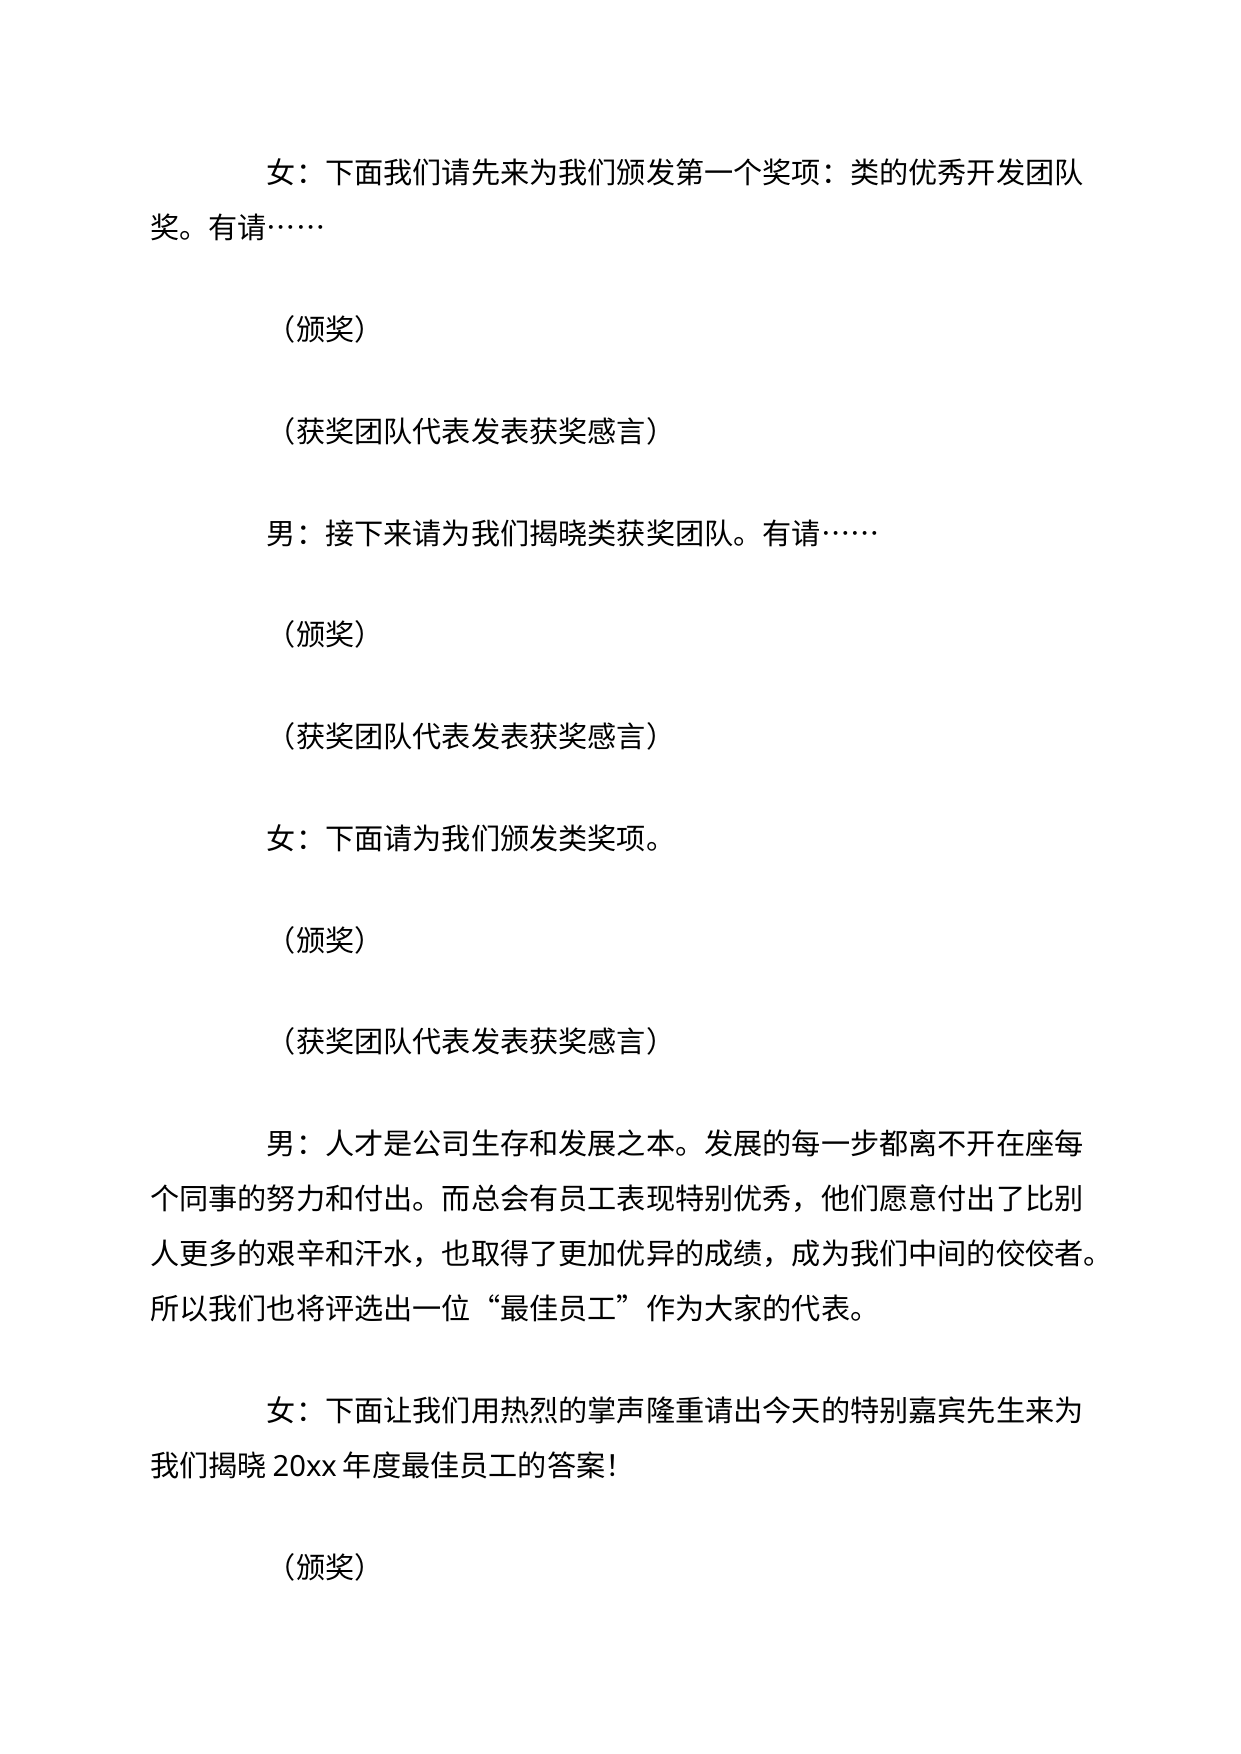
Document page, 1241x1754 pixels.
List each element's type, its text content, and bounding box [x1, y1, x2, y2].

text 男：人才是公司生存和发展之本。发展的每一步都离不开在座每个同事的努力和付出。而总会有员工表现特别优秀，他们愿意付出了比别人更多的艰辛和汗水，也取得了更加优异的成绩，成为我们中间的佼佼者。所以我们也将评选出一位“最佳员工”作为大家的代表。 [150, 1121, 1090, 1328]
text （获奖团队代表发表获奖感言） [150, 714, 1090, 756]
text （颁奖） [150, 307, 1090, 349]
text （颁奖） [150, 612, 1090, 654]
text （颁奖） [150, 917, 1090, 959]
text 女：下面我们请先来为我们颁发第一个奖项：类的优秀开发团队奖。有请…… [150, 150, 1090, 247]
text 女：下面让我们用热烈的掌声隆重请出今天的特别嘉宾先生来为我们揭晓20xx年度最佳员工的答案！ [150, 1387, 1090, 1484]
text 男：接下来请为我们揭晓类获奖团队。有请…… [150, 510, 1090, 552]
text （获奖团队代表发表获奖感言） [150, 1019, 1090, 1061]
text （获奖团队代表发表获奖感言） [150, 408, 1090, 451]
text （颁奖） [150, 1544, 1090, 1586]
text 女：下面请为我们颁发类奖项。 [150, 816, 1090, 858]
